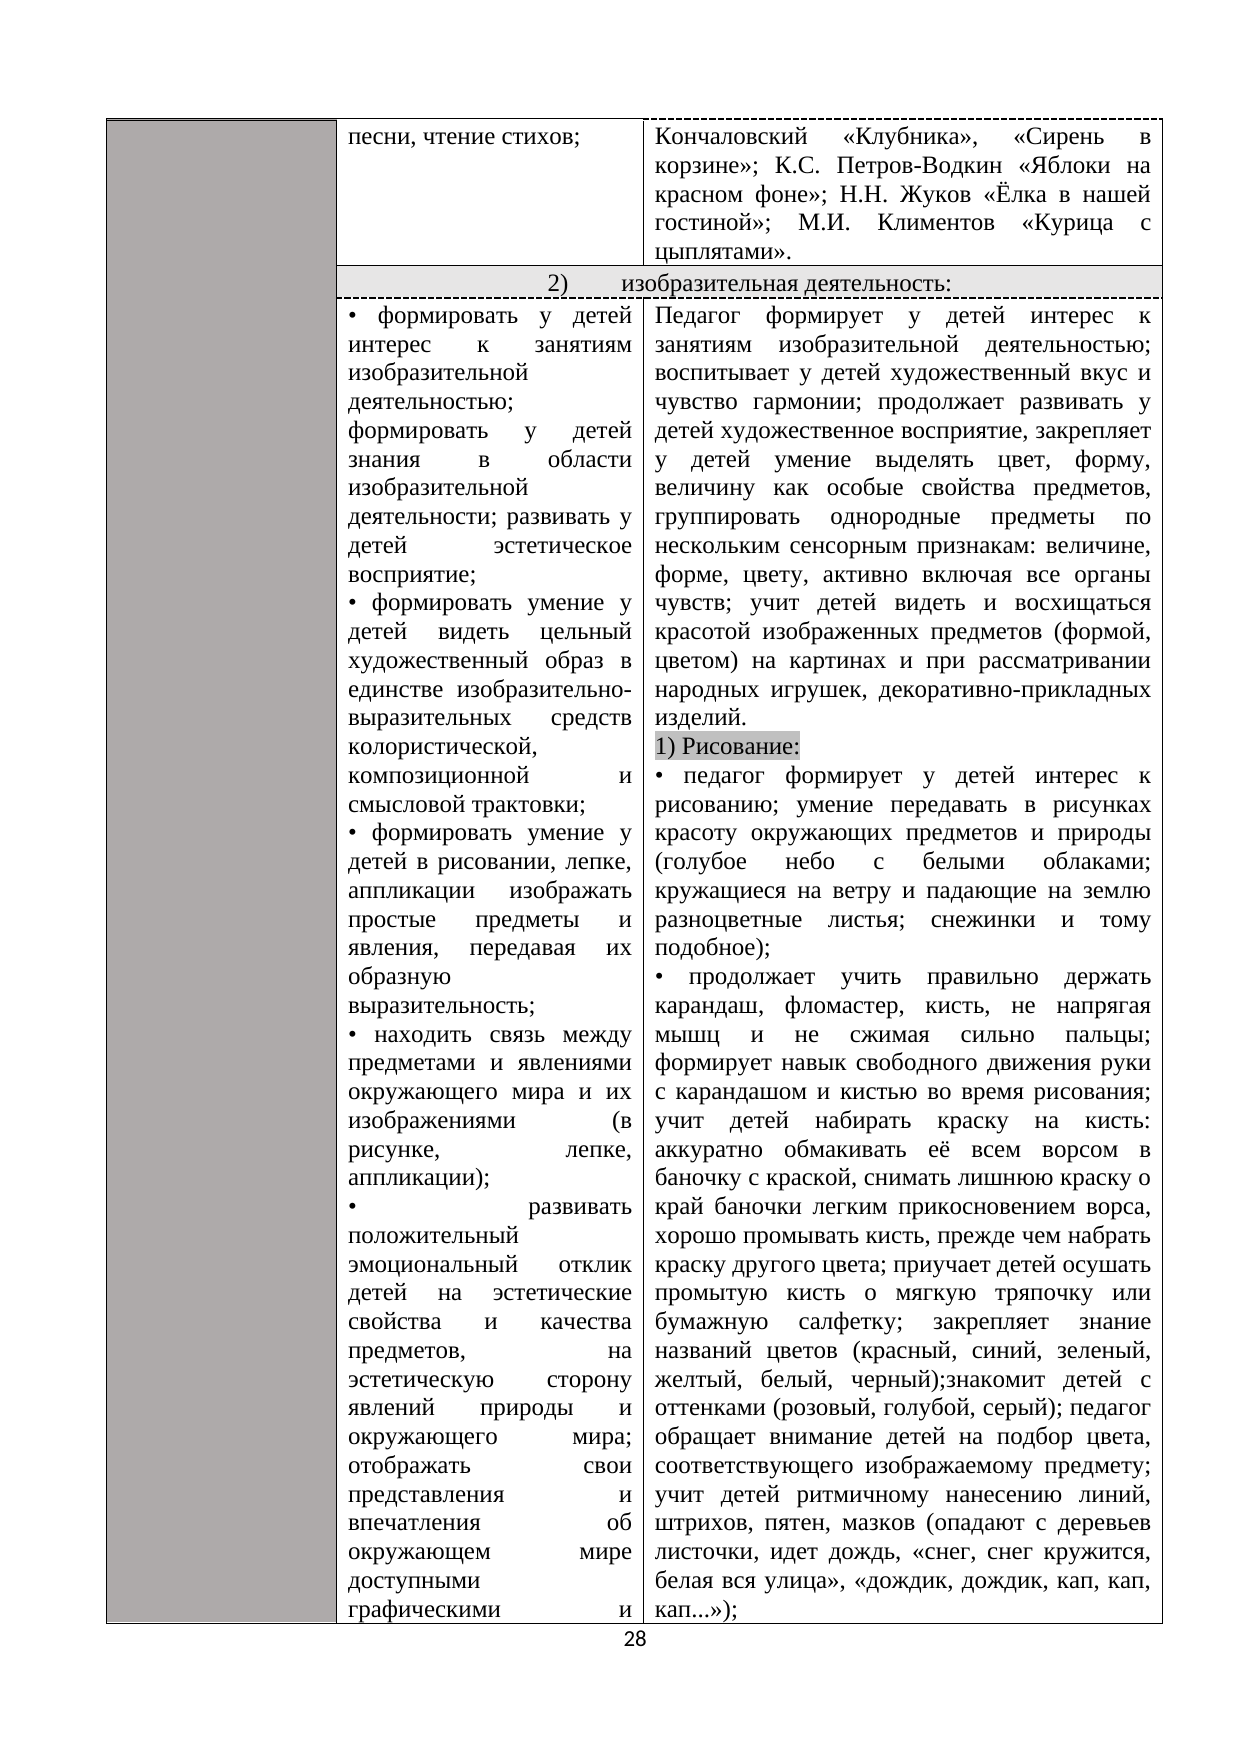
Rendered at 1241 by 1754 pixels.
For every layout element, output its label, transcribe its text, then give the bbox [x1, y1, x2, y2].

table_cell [644, 297, 1162, 1622]
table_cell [643, 118, 1162, 265]
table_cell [337, 297, 643, 1622]
table_cell 2) изобразительная деятельность: [337, 266, 1162, 297]
